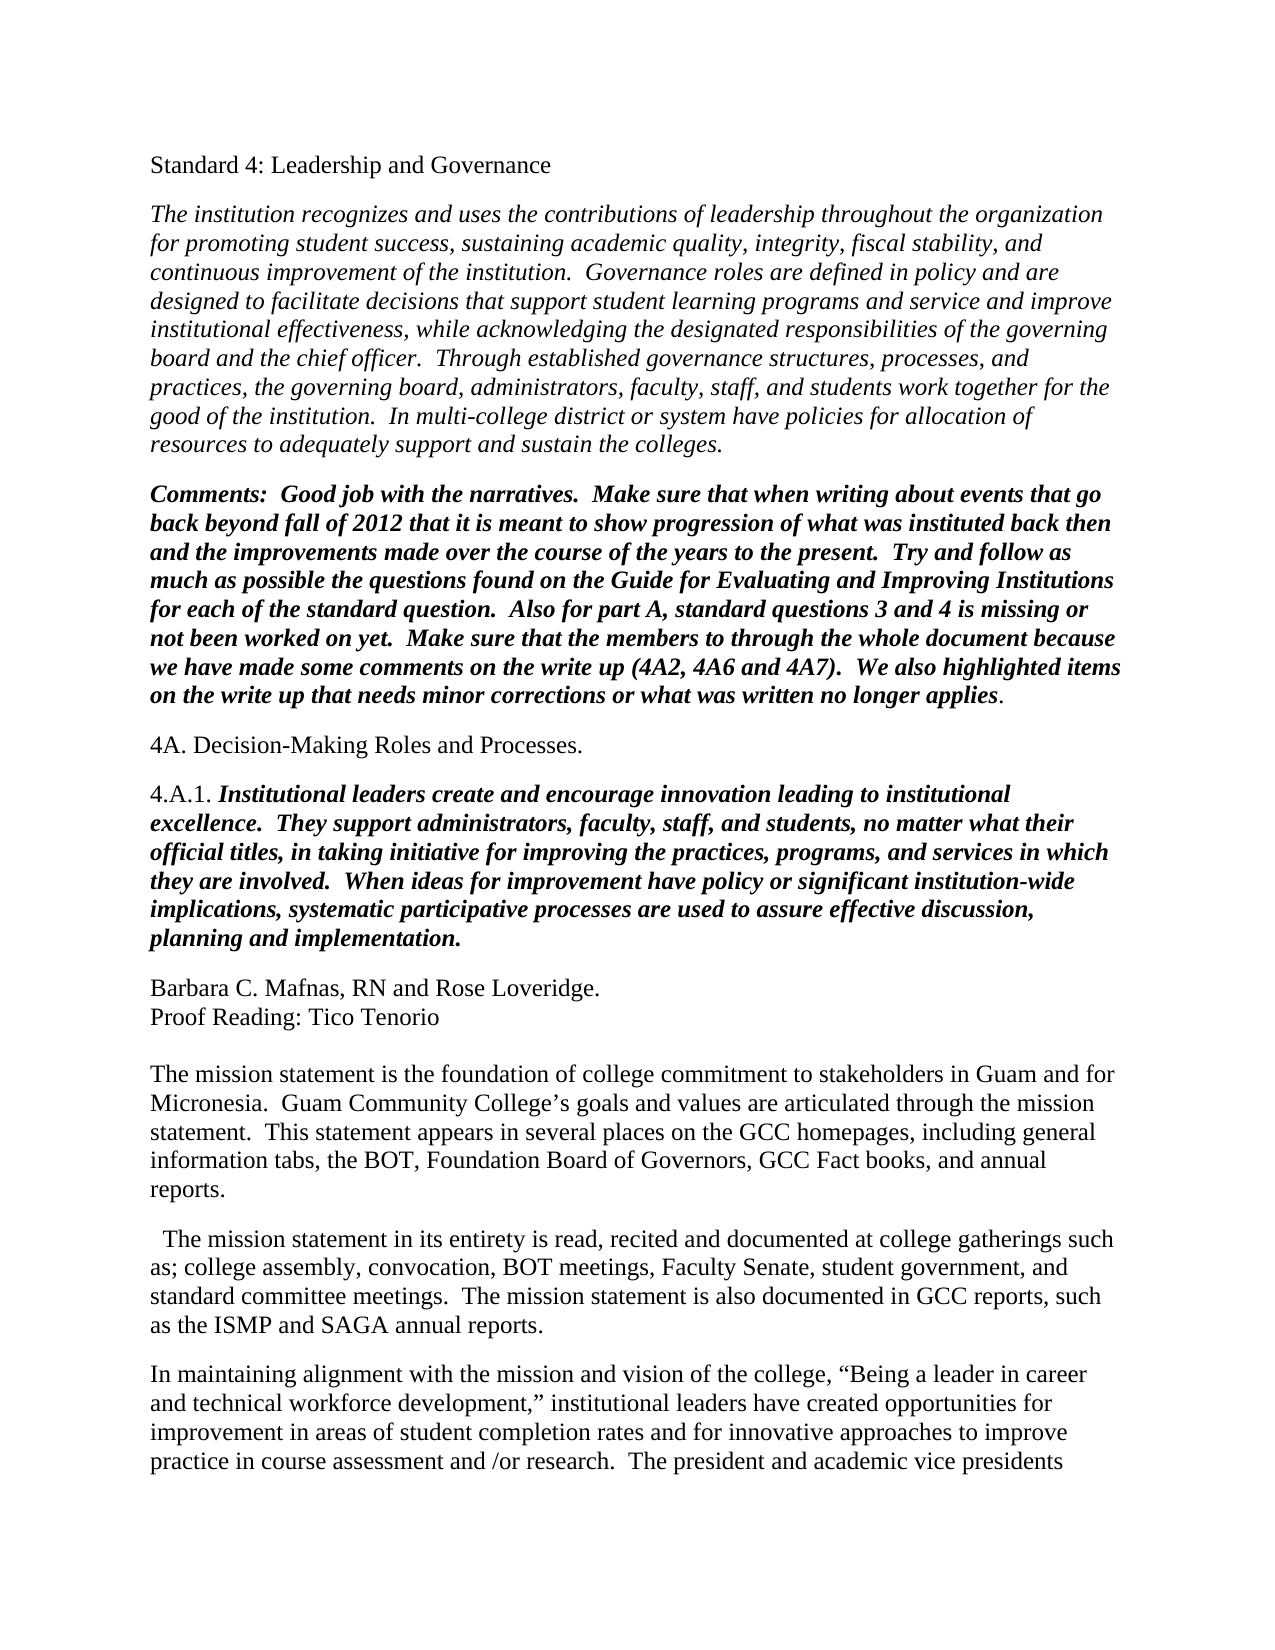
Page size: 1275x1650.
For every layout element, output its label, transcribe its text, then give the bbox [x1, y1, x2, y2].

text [150, 1359, 1125, 1474]
text Comments: Good job with the narratives. Make sure that when writing about events that go back beyond fall of 2012 that it is meant to show progression of what was instituted back then and the improvements made over the course of the years to the present. Try and follow as much as possible the questions found on the Guide for Evaluating and Improving Institutions for each of the standard question. Also for part A, standard questions 3 and 4 is missing or not been worked on yet. Make sure that the members to through the whole document because we have made some comments on the write up (4A2, 4A6 and 4A7). We also highlighted items on the write up that needs minor corrections or what was written no longer applies. [150, 479, 1125, 709]
text Standard 4: Leadership and Governance [150, 150, 1125, 179]
text Proof Reading: Tico Tenorio [150, 1002, 1125, 1030]
text The mission statement is the foundation of college commitment to stakeholders in Guam and for Micronesia. Guam Community College’s goals and values are articulated through the mission statement. This statement appears in several places on the GCC homepages, including general information tabs, the BOT, Foundation Board of Governors, GCC Fact books, and annual reports. [150, 1059, 1125, 1203]
text Barbara C. Mafnas, RN and Rose Loveridge. [150, 973, 1125, 1002]
text 4A. Decision-Making Roles and Processes. [150, 730, 1125, 759]
text 4.A.1. Institutional leaders create and encourage innovation leading to institutional excellence. They support administrators, faculty, staff, and students, no matter what their official titles, in taking initiative for improving the practices, programs, and services in which they are involved. When ideas for improvement have policy or significant institution-wide implications, systematic participative processes are used to assure effective discussion, planning and implementation. [150, 779, 1125, 952]
text The institution recognizes and uses the contributions of leadership throughout the organization for promoting student success, sustaining academic quality, integrity, fiscal stability, and continuous improvement of the institution. Governance roles are defined in policy and are designed to facilitate decisions that support student learning programs and service and improve institutional effectiveness, while acknowledging the designated responsibilities of the governing board and the chief officer. Through established governance structures, processes, and practices, the governing board, administrators, faculty, staff, and students work together for the good of the institution. In multi-college district or system have policies for allocation of resources to adequately support and sustain the colleges. [150, 199, 1125, 458]
text The mission statement in its entirety is read, recited and documented at college gatherings such as; college assembly, convocation, BOT meetings, Faculty Senate, student government, and standard committee meetings. The mission statement is also documented in GCC reports, such as the ISMP and SAGA annual reports. [150, 1224, 1125, 1339]
